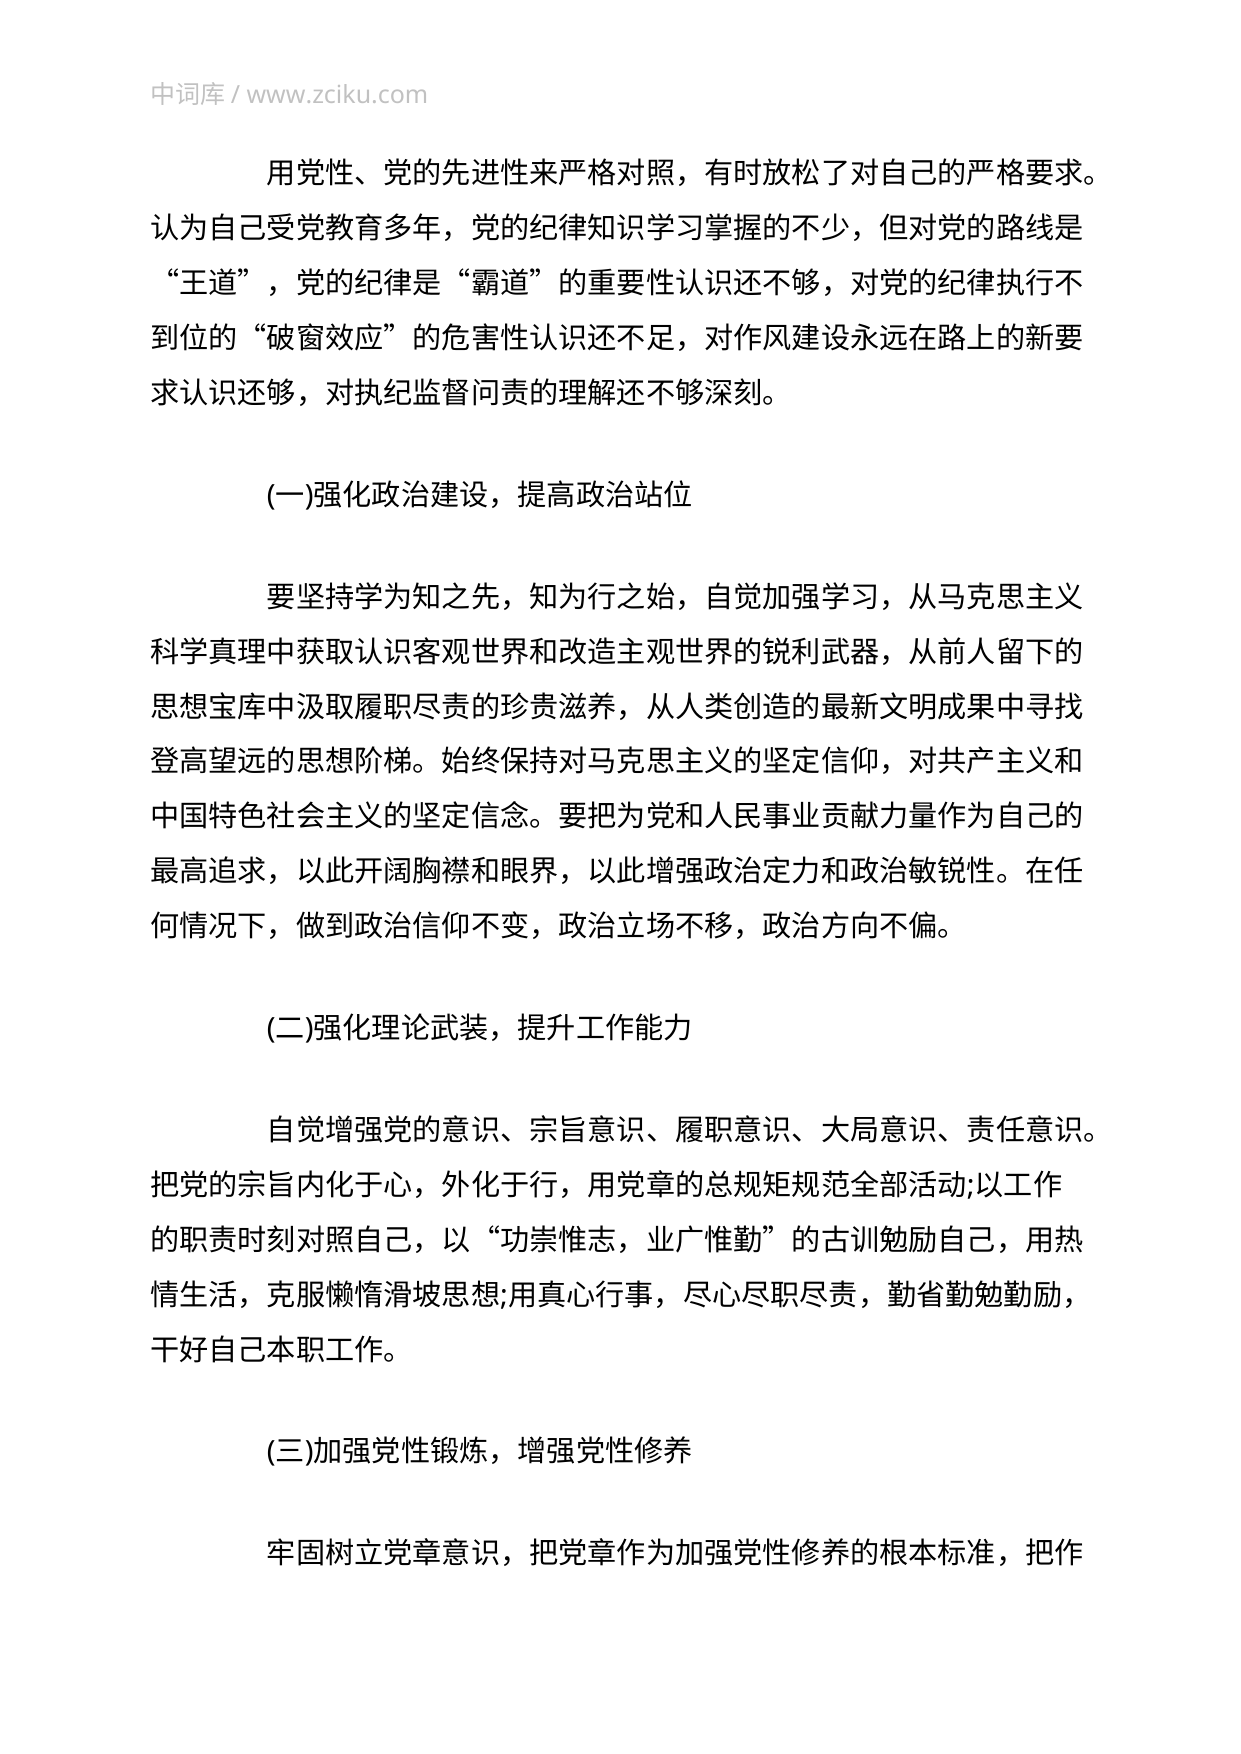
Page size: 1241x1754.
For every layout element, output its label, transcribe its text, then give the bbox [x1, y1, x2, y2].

text (二)强化理论武装，提升工作能力 [150, 1004, 1090, 1047]
text 自觉增强党的意识、宗旨意识、履职意识、大局意识、责任意识。把党的宗旨内化于心，外化于行，用党章的总规矩规范全部活动;以工作的职责时刻对照自己，以“功崇惟志，业广惟勤”的古训勉励自己，用热情生活，克服懒惰滑坡思想;用真心行事，尽心尽职尽责，勤省勤勉勤励，干好自己本职工作。 [150, 1106, 1090, 1368]
text 用党性、党的先进性来严格对照，有时放松了对自己的严格要求。认为自己受党教育多年，党的纪律知识学习掌握的不少，但对党的路线是“王道”，党的纪律是“霸道”的重要性认识还不够，对党的纪律执行不到位的“破窗效应”的危害性认识还不足，对作风建设永远在路上的新要求认识还够，对执纪监督问责的理解还不够深刻。 [150, 150, 1090, 412]
text (三)加强党性锻炼，增强党性修养 [150, 1428, 1090, 1470]
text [150, 1530, 1090, 1572]
text (一)强化政治建设，提高政治站位 [150, 471, 1090, 514]
text 要坚持学为知之先，知为行之始，自觉加强学习，从马克思主义科学真理中获取认识客观世界和改造主观世界的锐利武器，从前人留下的思想宝库中汲取履职尽责的珍贵滋养，从人类创造的最新文明成果中寻找登高望远的思想阶梯。始终保持对马克思主义的坚定信仰，对共产主义和中国特色社会主义的坚定信念。要把为党和人民事业贡献力量作为自己的最高追求，以此开阔胸襟和眼界，以此增强政治定力和政治敏锐性。在任何情况下，做到政治信仰不变，政治立场不移，政治方向不偏。 [150, 573, 1090, 945]
